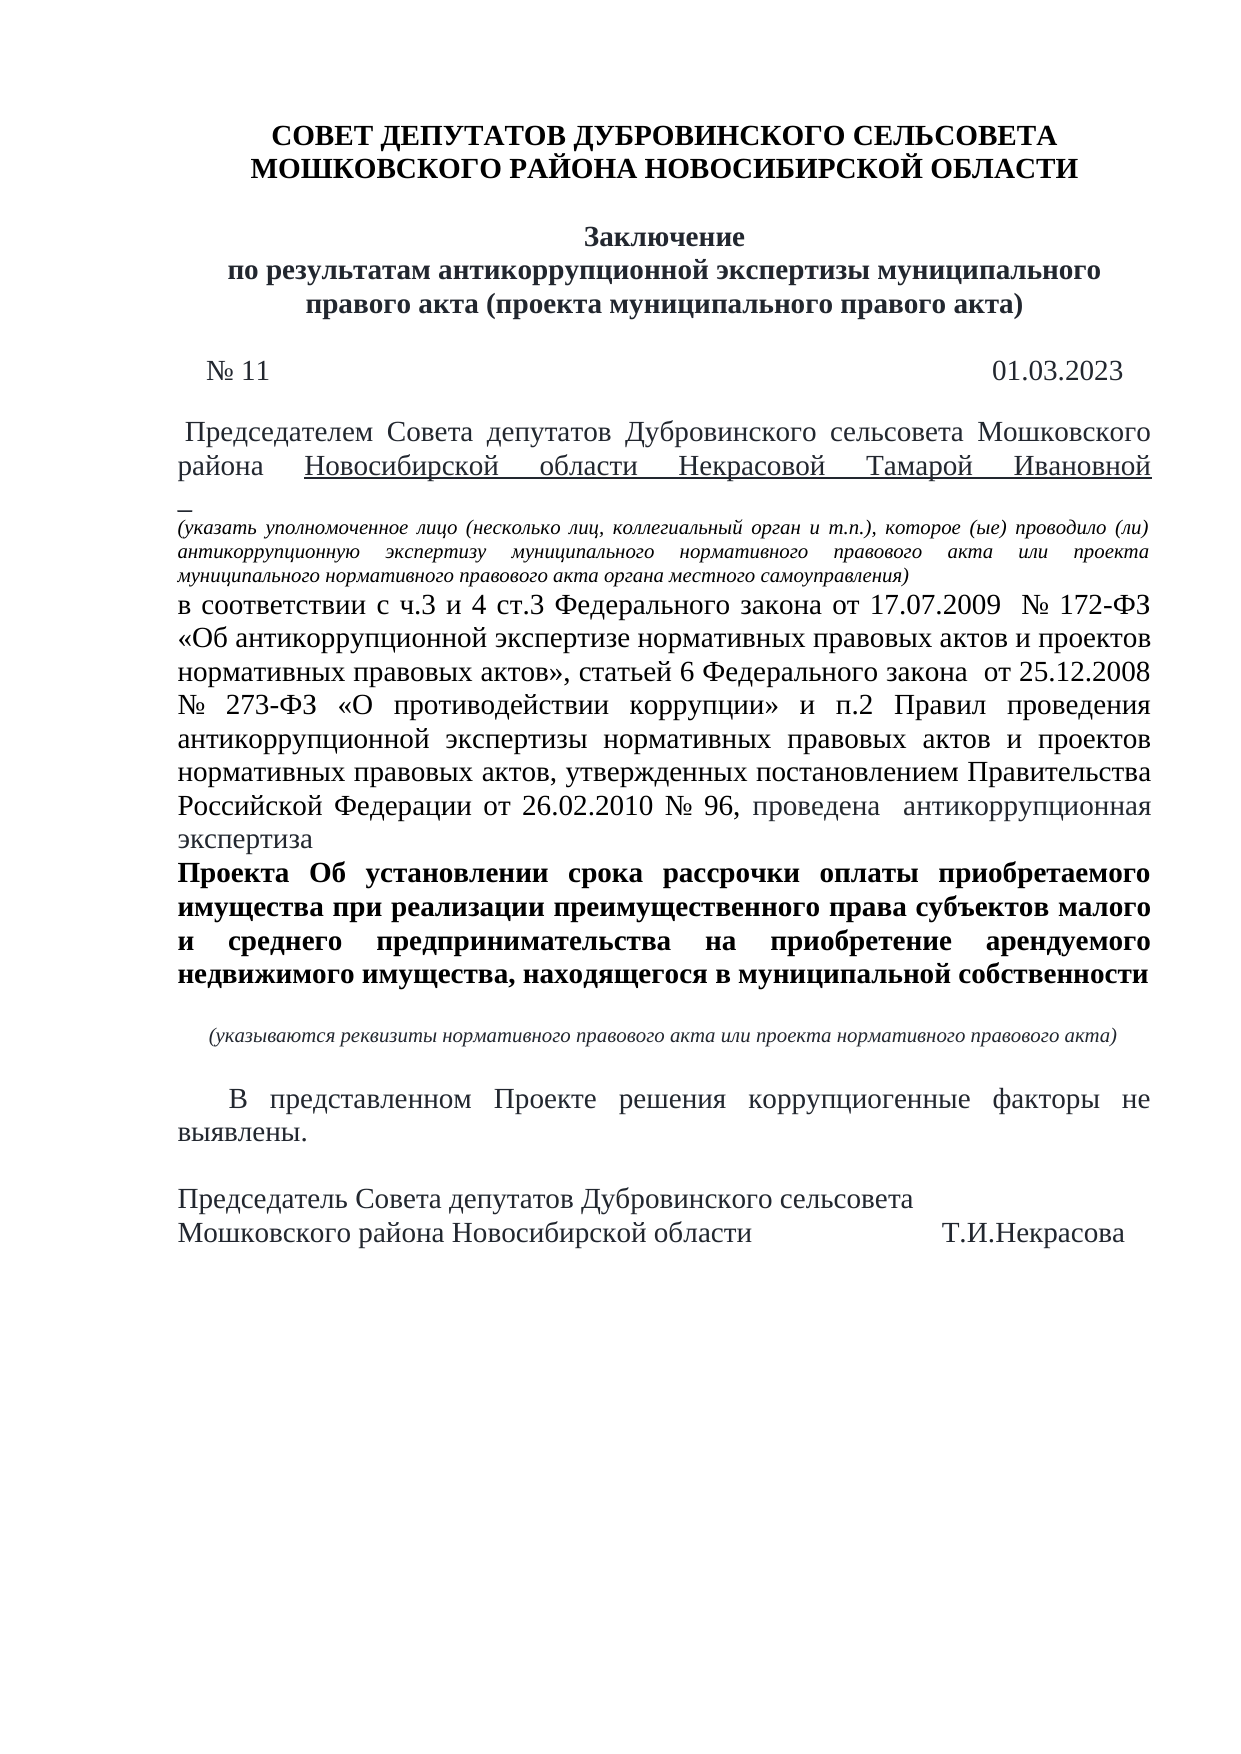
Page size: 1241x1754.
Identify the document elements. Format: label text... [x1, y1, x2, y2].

text правого акта (проекта муниципального правого акта) [177, 286, 1152, 319]
text В представленном Проекте решения коррупциогенные факторы не выявлены. [177, 1081, 1152, 1148]
text в соответствии с ч.3 и 4 ст.3 Федерального закона от 17.07.2009 № 172-ФЗ «Об антикоррупционной экспертизе нормативных правовых актов и проектов нормативных правовых актов», статьей 6 Федерального закона от 25.12.2008 № 273-ФЗ «О противодействии коррупции» и п.2 Правил проведения антикоррупционной экспертизы нормативных правовых актов и проектов нормативных правовых актов, утвержденных постановлением Правительства Российской Федерации от 26.02.2010 № 96, проведена антикоррупционная экспертиза [177, 587, 1152, 856]
text (указываются реквизиты нормативного правового акта или проекта нормативного правового акта) [177, 1023, 1152, 1047]
text (указать уполномоченное лицо (несколько лиц, коллегиальный орган и т.п.), которое (ые) проводило (ли) антикоррупционную экспертизу муниципального нормативного правового акта или проекта муниципального нормативного правового акта органа местного самоуправления) [177, 515, 1152, 587]
text Председатель Совета депутатов Дубровинского сельсовета [177, 1182, 1152, 1215]
text Проекта Об установлении срока рассрочки оплаты приобретаемого имущества при реализации преимущественного права субъектов малого и среднего предпринимательства на приобретение арендуемого недвижимого имущества, находящегося в муниципальной собственности [177, 856, 1152, 990]
text Председателем Совета депутатов Дубровинского сельсовета Мошковского района Новосибирской области Некрасовой Тамарой Ивановной _ [177, 414, 1152, 515]
text № 11 01.03.2023 [177, 353, 1152, 386]
text МОШКОВСКОГО РАЙОНА НОВОСИБИРСКОЙ ОБЛАСТИ [177, 152, 1152, 185]
text Мошковского района Новосибирской области Т.И.Некрасова [177, 1215, 1152, 1249]
text по результатам антикоррупционной экспертизы муниципального [177, 252, 1152, 286]
text СОВЕТ ДЕПУТАТОВ ДУБРОВИНСКОГО СЕЛЬСОВЕТА [177, 118, 1152, 152]
text Заключение [177, 219, 1152, 252]
